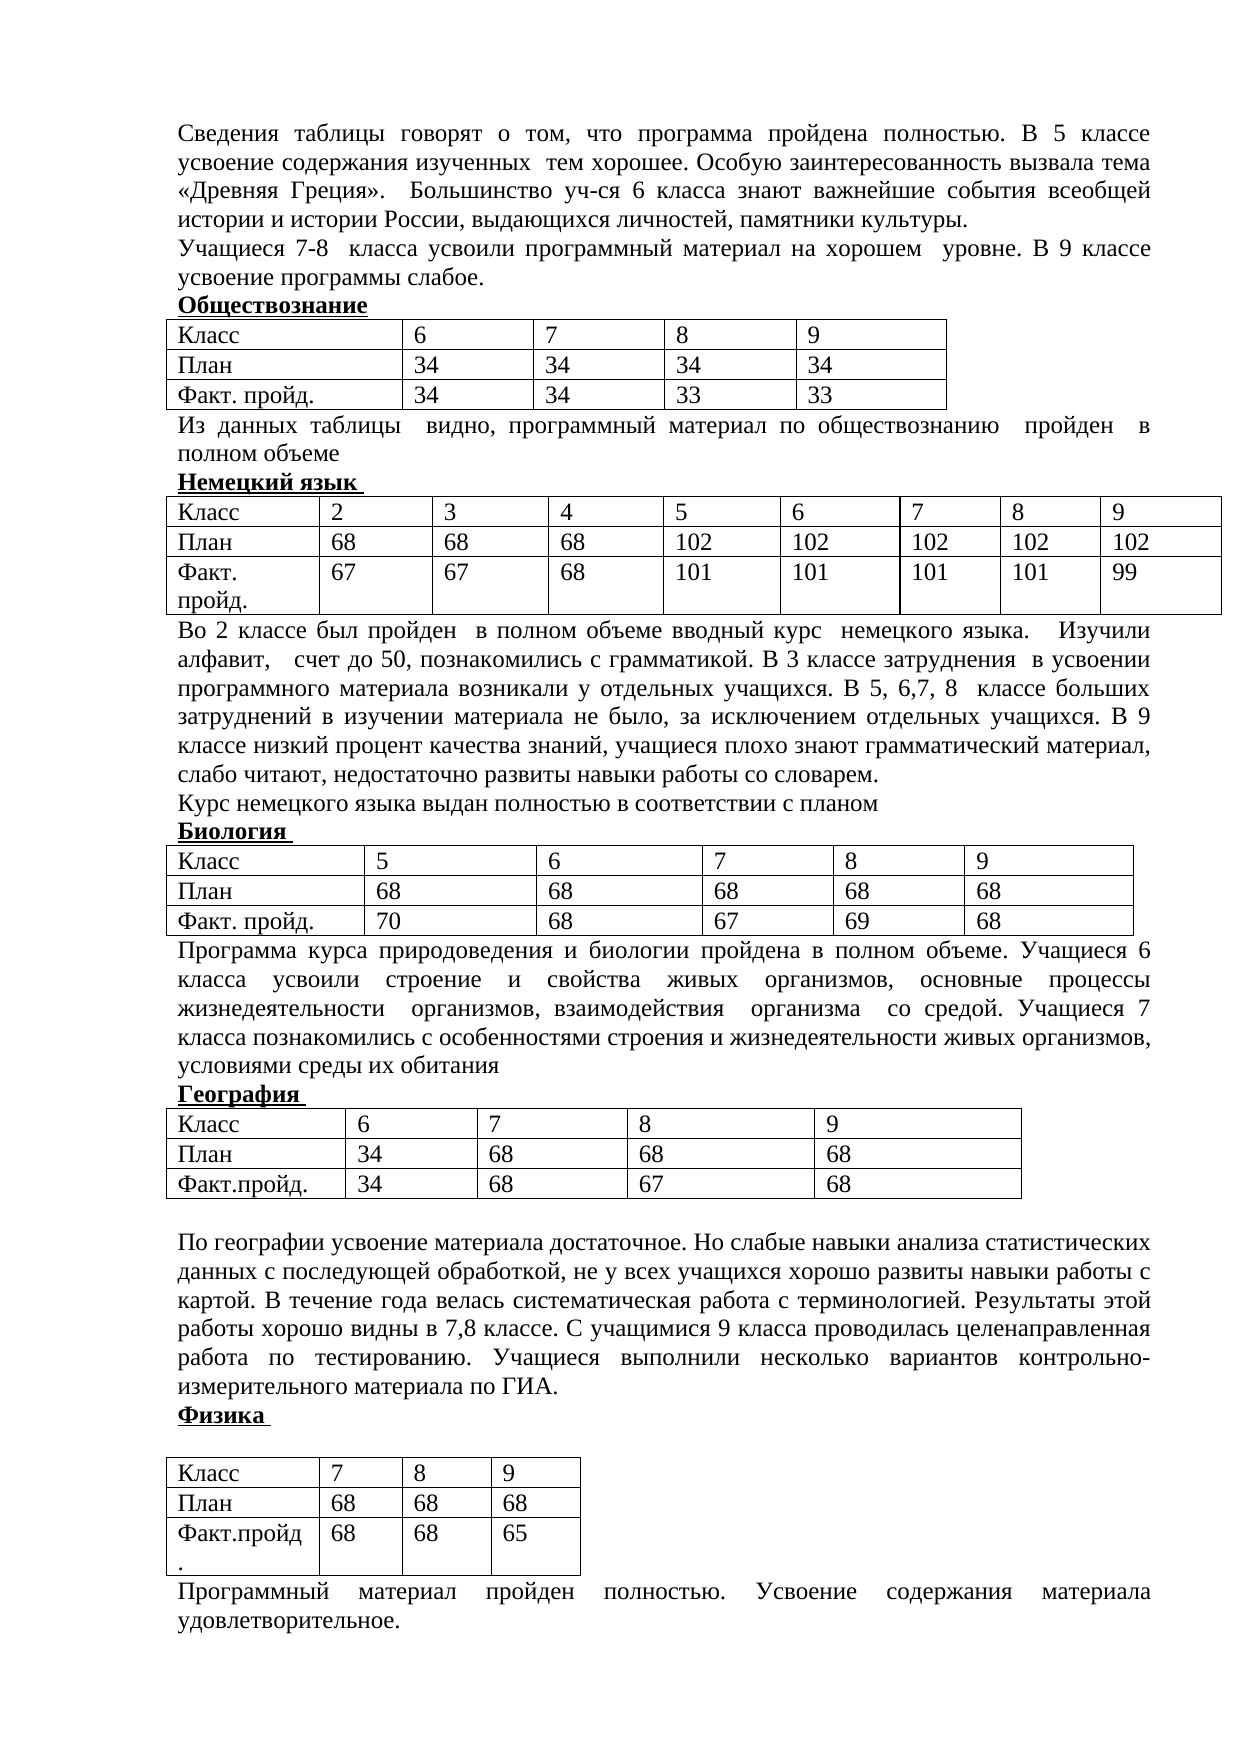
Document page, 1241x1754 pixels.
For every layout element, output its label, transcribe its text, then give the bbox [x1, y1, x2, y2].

table_cell 102 [1101, 527, 1221, 556]
table_cell 101 [664, 557, 780, 614]
table_header 9 [492, 1458, 580, 1487]
table_cell 68 [628, 1139, 814, 1168]
table_cell 67 [433, 557, 548, 614]
table_cell 68 [320, 1488, 402, 1517]
table_cell 102 [781, 527, 899, 556]
text Программный материал пройден полностью. Усвоение содержания материала удовлетворительное. [177, 1576, 1152, 1634]
table_cell 67 [628, 1169, 814, 1197]
table_header 6 [346, 1109, 477, 1138]
table_cell Факт.пройд. [167, 1518, 319, 1575]
table_header 6 [537, 846, 702, 875]
table_cell План [167, 527, 319, 556]
text Обществознание [177, 291, 1152, 319]
table_cell 69 [834, 906, 964, 934]
table_cell 67 [703, 906, 833, 934]
table_header 9 [965, 846, 1133, 875]
table_cell 68 [549, 557, 663, 614]
table_header 7 [703, 846, 833, 875]
table_header 9 [797, 320, 946, 349]
table_cell 101 [781, 557, 899, 614]
table_header Класс [167, 846, 364, 875]
text Физика [177, 1400, 1152, 1428]
text Курс немецкого языка выдан полностью в соответствии с планом [177, 788, 1152, 816]
table_cell 34 [665, 350, 796, 379]
table_cell 70 [365, 906, 536, 934]
table_cell План [167, 350, 402, 379]
table_cell 33 [797, 380, 946, 409]
table_cell 67 [320, 557, 432, 614]
text Сведения таблицы говорят о том, что программа пройдена полностью. В 5 классе усвоение содержания изученных тем хорошее. Особую заинтересованность вызвала тема «Древняя Греция». Большинство уч-ся 6 класса знают важнейшие события всеобщей истории и истории России, выдающихся личностей, памятники культуры. [177, 118, 1152, 233]
table_header 7 [901, 497, 1000, 526]
table_header 6 [403, 320, 533, 349]
table_cell 33 [665, 380, 796, 409]
table_cell 34 [534, 380, 664, 409]
table_header 8 [834, 846, 964, 875]
table_cell 102 [1001, 527, 1100, 556]
table_cell 102 [901, 527, 1000, 556]
text Учащиеся 7-8 класса усвоили программный материал на хорошем уровне. В 9 классе усвоение программы слабое. [177, 233, 1152, 291]
table_cell Факт.пройд. [167, 1169, 345, 1197]
table_cell Факт. пройд. [167, 906, 364, 934]
table_cell 34 [797, 350, 946, 379]
table_header 9 [1101, 497, 1221, 526]
table_cell 68 [403, 1488, 491, 1517]
table_cell Факт. пройд. [167, 380, 402, 409]
table_cell План [167, 876, 364, 905]
table_cell 68 [403, 1518, 491, 1575]
table_header Класс [167, 1109, 345, 1138]
table_cell 68 [433, 527, 548, 556]
text Программа курса природоведения и биологии пройдена в полном объеме. Учащиеся 6 класса усвоили строение и свойства живых организмов, основные процессы жизнедеятельности организмов, взаимодействия организма со средой. Учащиеся 7 класса познакомились с особенностями строения и жизнедеятельности живых организмов, условиями среды их обитания [177, 936, 1152, 1079]
table_cell 34 [346, 1139, 477, 1168]
table_cell 68 [320, 527, 432, 556]
table_cell 68 [537, 876, 702, 905]
text Немецкий язык [177, 467, 1152, 496]
table_header 6 [781, 497, 899, 526]
table_header 7 [478, 1109, 627, 1138]
table_cell 68 [478, 1169, 627, 1197]
table_cell 34 [403, 380, 533, 409]
table_cell 68 [965, 876, 1133, 905]
table_cell Факт. пройд. [167, 557, 319, 614]
table_cell План [167, 1488, 319, 1517]
table_cell 68 [549, 527, 663, 556]
table_header 8 [1001, 497, 1100, 526]
text Из данных таблицы видно, программный материал по обществознанию пройден в полном объеме [177, 410, 1152, 467]
table_header 8 [665, 320, 796, 349]
text География [177, 1079, 1152, 1108]
table_header 4 [549, 497, 663, 526]
table_cell 68 [537, 906, 702, 934]
table_cell 68 [478, 1139, 627, 1168]
table_header 8 [403, 1458, 491, 1487]
table_header 3 [433, 497, 548, 526]
table_cell 102 [664, 527, 780, 556]
table_cell 101 [901, 557, 1000, 614]
table_header 5 [365, 846, 536, 875]
table_header Класс [167, 1458, 319, 1487]
table_cell 34 [534, 350, 664, 379]
table_cell 68 [365, 876, 536, 905]
table_header 7 [534, 320, 664, 349]
table_cell 101 [1001, 557, 1100, 614]
table_header 5 [664, 497, 780, 526]
table_cell 34 [403, 350, 533, 379]
table_cell 65 [492, 1518, 580, 1575]
text По географии усвоение материала достаточное. Но слабые навыки анализа статистических данных с последующей обработкой, не у всех учащихся хорошо развиты навыки работы с картой. В течение года велась систематическая работа с терминологией. Результаты этой работы хорошо видны в 7,8 классе. С учащимися 9 класса проводилась целенаправленная работа по тестированию. Учащиеся выполнили несколько вариантов контрольно-измерительного материала по ГИА. [177, 1227, 1152, 1400]
table_cell 68 [492, 1488, 580, 1517]
table_header Класс [167, 320, 402, 349]
table_header 7 [320, 1458, 402, 1487]
table_cell 34 [346, 1169, 477, 1197]
text Биология [177, 816, 1152, 845]
table_cell 68 [703, 876, 833, 905]
table_cell 68 [815, 1139, 1021, 1168]
text Во 2 классе был пройден в полном объеме вводный курс немецкого языка. Изучили алфавит, счет до 50, познакомились с грамматикой. В 3 классе затруднения в усвоении программного материала возникали у отдельных учащихся. В 5, 6,7, 8 классе больших затруднений в изучении материала не было, за исключением отдельных учащихся. В 9 классе низкий процент качества знаний, учащиеся плохо знают грамматический материал, слабо читают, недостаточно развиты навыки работы со словарем. [177, 615, 1152, 788]
table_cell 68 [965, 906, 1133, 934]
table_cell План [167, 1139, 345, 1168]
table_cell 68 [320, 1518, 402, 1575]
table_cell 68 [834, 876, 964, 905]
table_header 2 [320, 497, 432, 526]
table_header Класс [167, 497, 319, 526]
table_header 9 [815, 1109, 1021, 1138]
table_cell 99 [1101, 557, 1221, 614]
table_cell 68 [815, 1169, 1021, 1197]
table_header 8 [628, 1109, 814, 1138]
